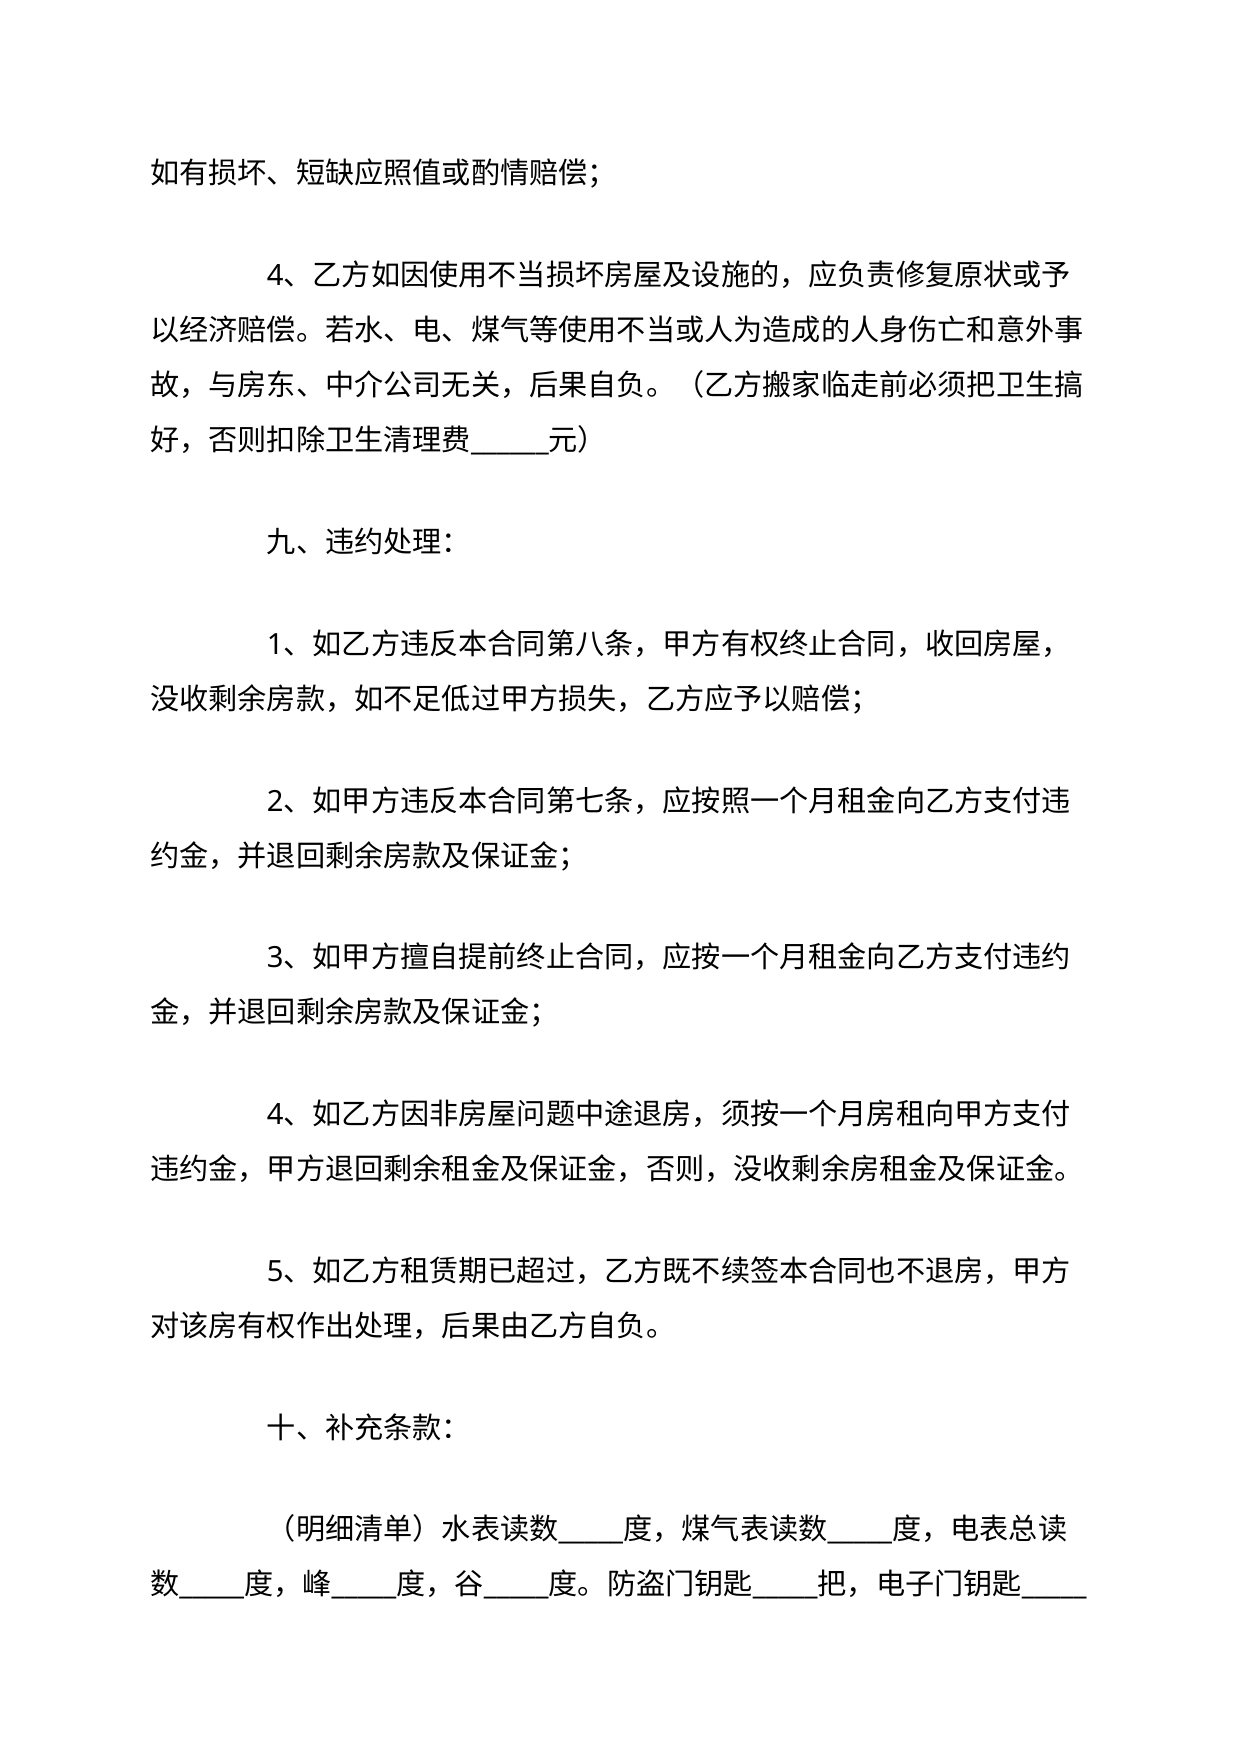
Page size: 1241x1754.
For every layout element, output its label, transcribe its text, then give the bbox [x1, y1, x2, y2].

text 4、乙方如因使用不当损坏房屋及设施的，应负责修复原状或予以经济赔偿。若水、电、煤气等使用不当或人为造成的人身伤亡和意外事故，与房东、中介公司无关，后果自负。（乙方搬家临走前必须把卫生搞好，否则扣除卫生清理费______元） [150, 252, 1090, 459]
text 4、如乙方因非房屋问题中途退房，须按一个月房租向甲方支付违约金，甲方退回剩余租金及保证金，否则，没收剩余房租金及保证金。 [150, 1091, 1090, 1188]
text 2、如甲方违反本合同第七条，应按照一个月租金向乙方支付违约金，并退回剩余房款及保证金； [150, 777, 1090, 874]
text 十、补充条款： [150, 1404, 1090, 1446]
text 九、违约处理： [150, 518, 1090, 561]
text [150, 1506, 1090, 1603]
text 5、如乙方租赁期已超过，乙方既不续签本合同也不退房，甲方对该房有权作出处理，后果由乙方自负。 [150, 1247, 1090, 1345]
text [150, 150, 1090, 192]
text 1、如乙方违反本合同第八条，甲方有权终止合同，收回房屋，没收剩余房款，如不足低过甲方损失，乙方应予以赔偿； [150, 620, 1090, 718]
text 3、如甲方擅自提前终止合同，应按一个月租金向乙方支付违约金，并退回剩余房款及保证金； [150, 934, 1090, 1031]
